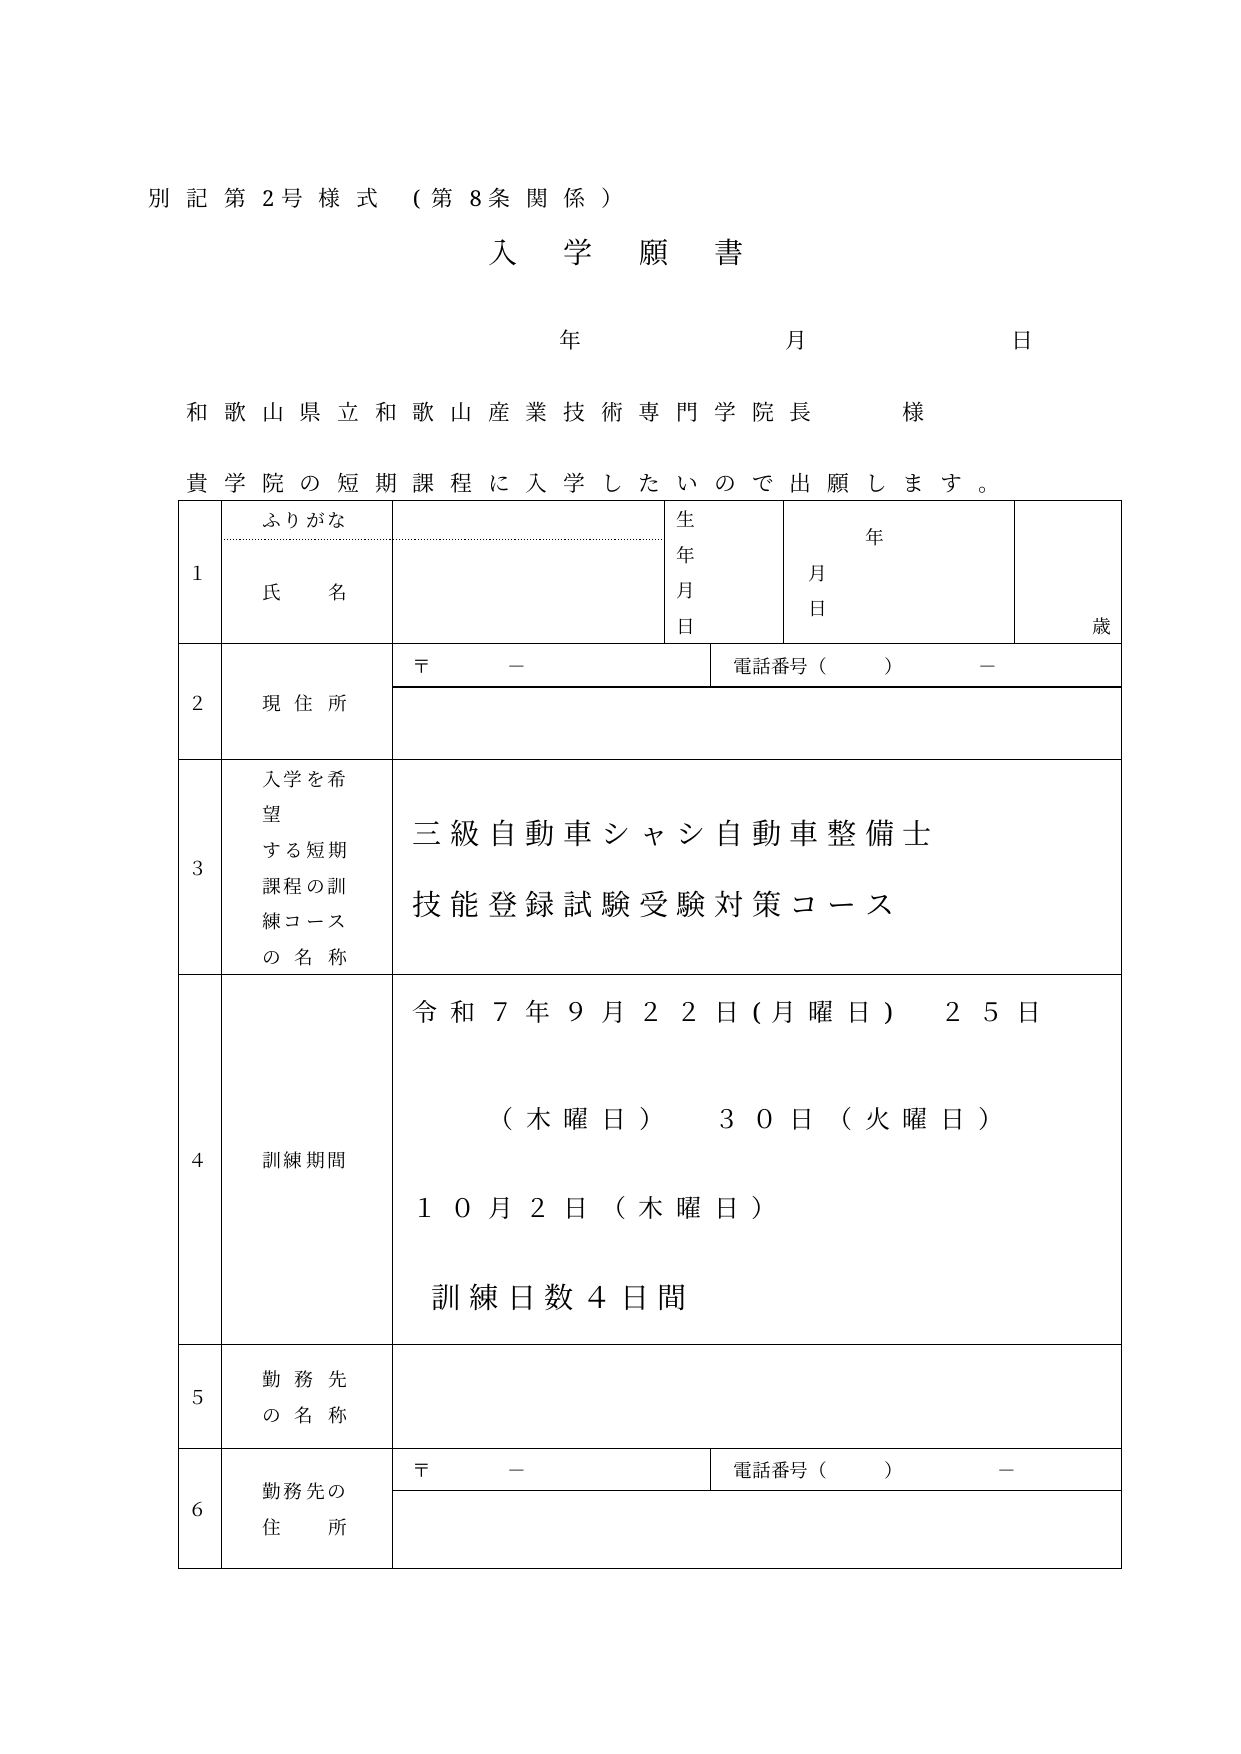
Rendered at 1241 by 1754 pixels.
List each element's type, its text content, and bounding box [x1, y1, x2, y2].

text 入 学 願 書 [149, 215, 1091, 286]
table_header ふりがな [222, 501, 392, 538]
table_cell 〒 － [393, 644, 710, 686]
table_cell ４ [179, 975, 221, 1344]
table_header 年 月 日 [784, 501, 1014, 643]
table_cell [393, 688, 1121, 759]
table_header [393, 501, 664, 538]
table_cell ６ [179, 1449, 221, 1568]
table_cell 勤務先の 住所 [222, 1449, 392, 1568]
text 貴学院の短期課程に入学したいので出願します。 [149, 464, 1091, 500]
table_cell 三級自動車シャシ自動車整備士 技能登録試験受験対策コース [393, 760, 1121, 974]
table_cell 電話番号（ ） － [711, 1449, 1121, 1490]
table_cell 電話番号（ ） － [711, 644, 1121, 686]
text 和歌山県立和歌山産業技術専門学院長 様 [149, 393, 1091, 428]
table_cell [393, 539, 664, 643]
table_cell 入学を希望 する短期課程の訓練コースの名称 [222, 760, 392, 974]
table_cell 現住所 [222, 644, 392, 759]
table_header 歳 [1015, 501, 1121, 643]
table_cell 勤務先 の名称 [222, 1345, 392, 1448]
table_cell ５ [179, 1345, 221, 1448]
table_header 生年月日 [665, 501, 783, 643]
text 別記第2号様式 (第8条関係） [149, 179, 1091, 215]
table_header １ [179, 501, 221, 643]
table_cell [393, 1345, 1121, 1448]
table_cell 訓練期間 [222, 975, 392, 1344]
table_cell 令和７年９月２２日(月曜日) ２５日（木曜日） ３０日（火曜日） １０月２日（木曜日） 訓練日数４日間 [393, 975, 1121, 1344]
text 年 月 日 [149, 322, 1049, 357]
table_cell ２ [179, 644, 221, 759]
table_cell 氏名 [222, 539, 392, 643]
table_cell [393, 1491, 1121, 1568]
table_cell 〒 － [393, 1449, 710, 1490]
table_cell ３ [179, 760, 221, 974]
